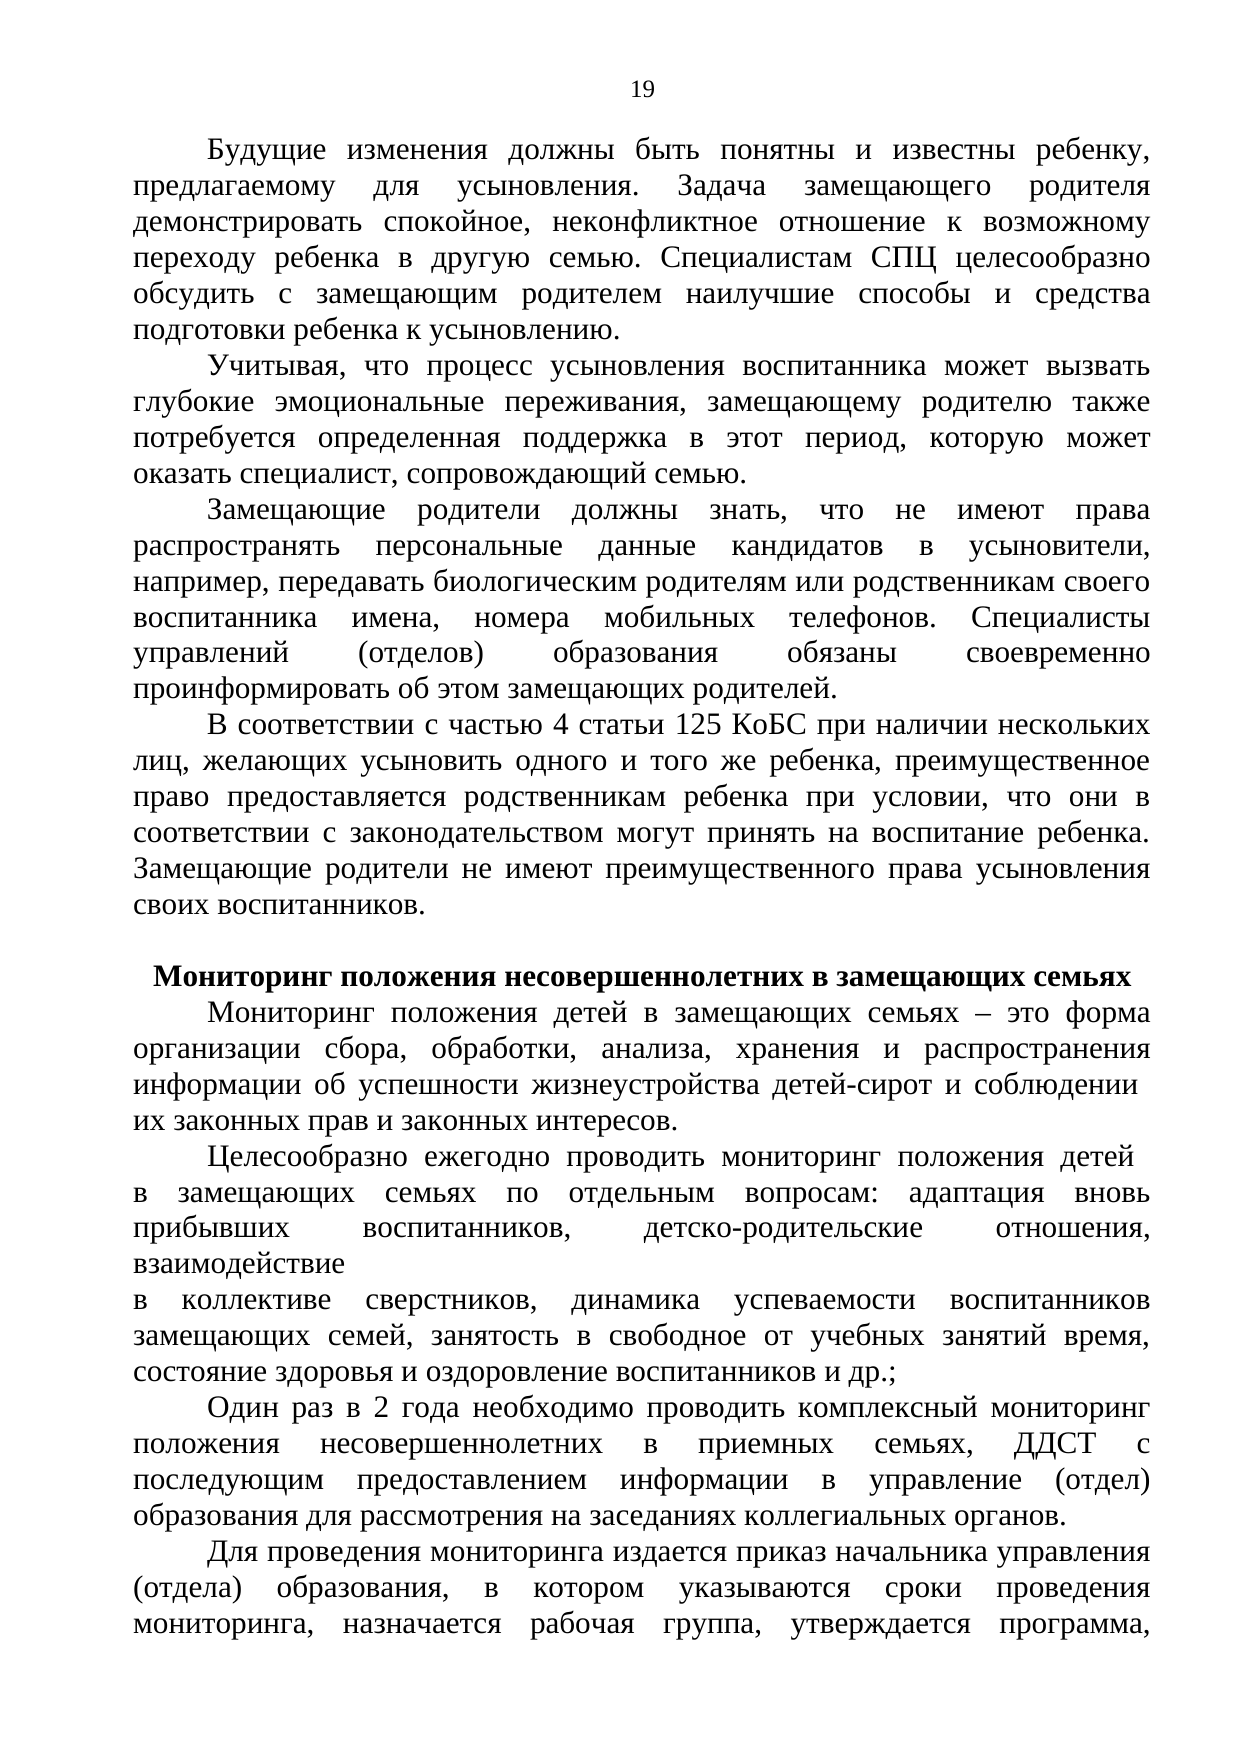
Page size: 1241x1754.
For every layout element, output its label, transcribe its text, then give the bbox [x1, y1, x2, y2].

text Замещающие родители должны знать, что не имеют права распространять персональные данные кандидатов в усыновители, например, передавать биологическим родителям или родственникам своего воспитанника имена, номера мобильных телефонов. Специалисты управлений (отделов) образования обязаны своевременно проинформировать об этом замещающих родителей. [133, 490, 1152, 706]
text Учитывая, что процесс усыновления воспитанника может вызвать глубокие эмоциональные переживания, замещающему родителю также потребуется определенная поддержка в этот период, которую может оказать специалист, сопровождающий семью. [133, 346, 1152, 490]
text Один раз в 2 года необходимо проводить комплексный мониторинг положения несовершеннолетних в приемных семьях, ДДСТ с последующим предоставлением информации в управление (отдел) образования для рассмотрения на заседаниях коллегиальных органов. [133, 1388, 1152, 1532]
text Будущие изменения должны быть понятны и известны ребенку, предлагаемому для усыновления. Задача замещающего родителя демонстрировать спокойное, неконфликтное отношение к возможному переходу ребенка в другую семью. Специалистам СПЦ целесообразно обсудить с замещающим родителем наилучшие способы и средства подготовки ребенка к усыновлению. [133, 131, 1152, 346]
text Мониторинг положения несовершеннолетних в замещающих семьях [133, 957, 1152, 993]
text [133, 1532, 1152, 1640]
text Мониторинг положения детей в замещающих семьях – это форма организации сбора, обработки, анализа, хранения и распространения информации об успешности жизнеустройства детей-сирот и соблюдении их законных прав и законных интересов. [133, 993, 1152, 1137]
text В соответствии с частью 4 статьи 125 КоБС при наличии нескольких лиц, желающих усыновить одного и того же ребенка, преимущественное право предоставляется родственникам ребенка при условии, что они в соответствии с законодательством могут принять на воспитание ребенка. Замещающие родители не имеют преимущественного права усыновления своих воспитанников. [133, 706, 1152, 921]
text Целесообразно ежегодно проводить мониторинг положения детей в замещающих семьях по отдельным вопросам: адаптация вновь прибывших воспитанников, детско-родительские отношения, взаимодействие в коллективе сверстников, динамика успеваемости воспитанников замещающих семей, занятость в свободное от учебных занятий время, состояние здоровья и оздоровление воспитанников и др.; [133, 1137, 1152, 1388]
